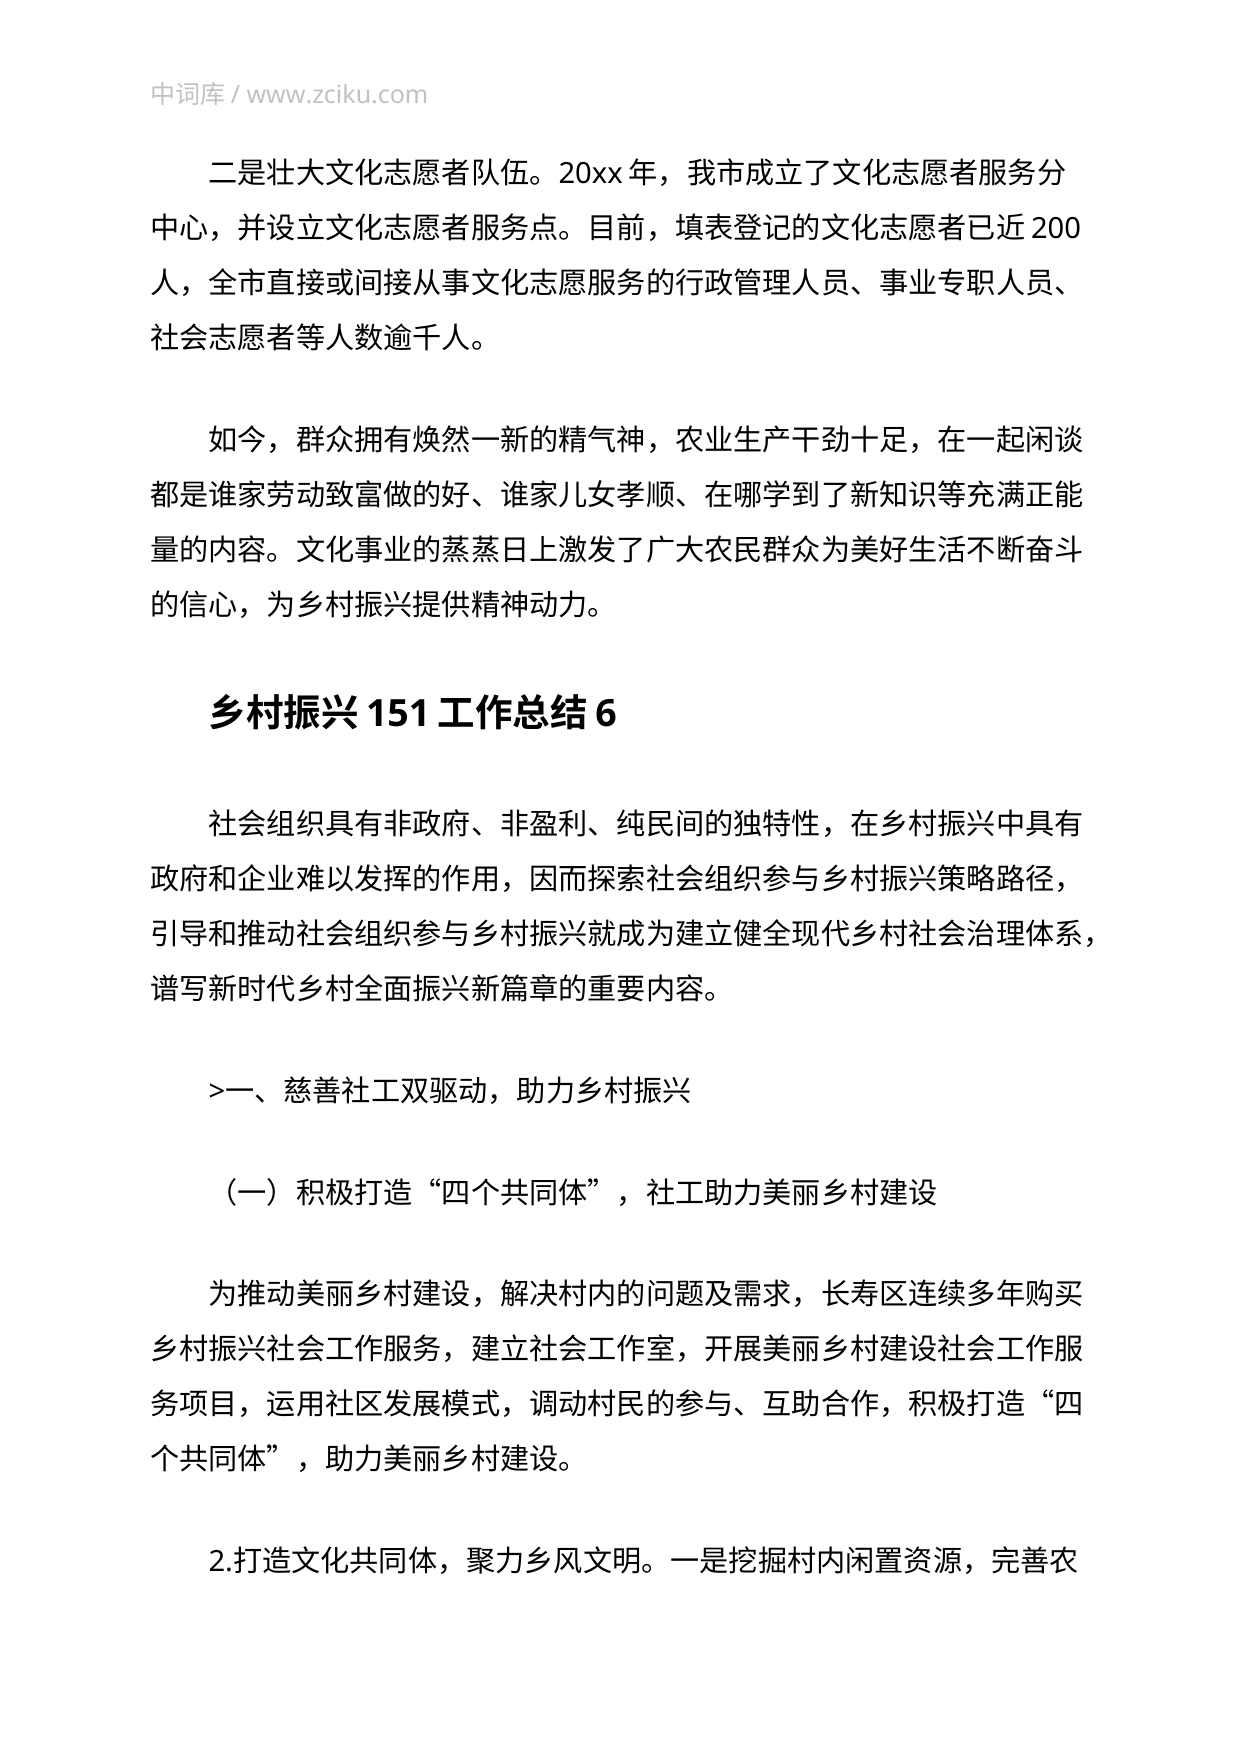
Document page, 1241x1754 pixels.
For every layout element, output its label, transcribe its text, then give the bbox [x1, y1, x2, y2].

text （一）积极打造“四个共同体”，社工助力美丽乡村建设 [150, 1169, 1090, 1211]
text 为推动美丽乡村建设，解决村内的问题及需求，长寿区连续多年购买乡村振兴社会工作服务，建立社会工作室，开展美丽乡村建设社会工作服务项目，运用社区发展模式，调动村民的参与、互助合作，积极打造“四个共同体”，助力美丽乡村建设。 [150, 1271, 1090, 1478]
text 社会组织具有非政府、非盈利、纯民间的独特性，在乡村振兴中具有政府和企业难以发挥的作用，因而探索社会组织参与乡村振兴策略路径，引导和推动社会组织参与乡村振兴就成为建立健全现代乡村社会治理体系，谱写新时代乡村全面振兴新篇章的重要内容。 [150, 801, 1090, 1008]
text 乡村振兴151工作总结6 [150, 683, 1090, 738]
text 二是壮大文化志愿者队伍。20xx年，我市成立了文化志愿者服务分中心，并设立文化志愿者服务点。目前，填表登记的文化志愿者已近200人，全市直接或间接从事文化志愿服务的行政管理人员、事业专职人员、社会志愿者等人数逾千人。 [150, 150, 1090, 357]
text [150, 1537, 1090, 1580]
text >一、慈善社工双驱动，助力乡村振兴 [150, 1067, 1090, 1109]
text 如今，群众拥有焕然一新的精气神，农业生产干劲十足，在一起闲谈都是谁家劳动致富做的好、谁家儿女孝顺、在哪学到了新知识等充满正能量的内容。文化事业的蒸蒸日上激发了广大农民群众为美好生活不断奋斗的信心，为乡村振兴提供精神动力。 [150, 417, 1090, 624]
